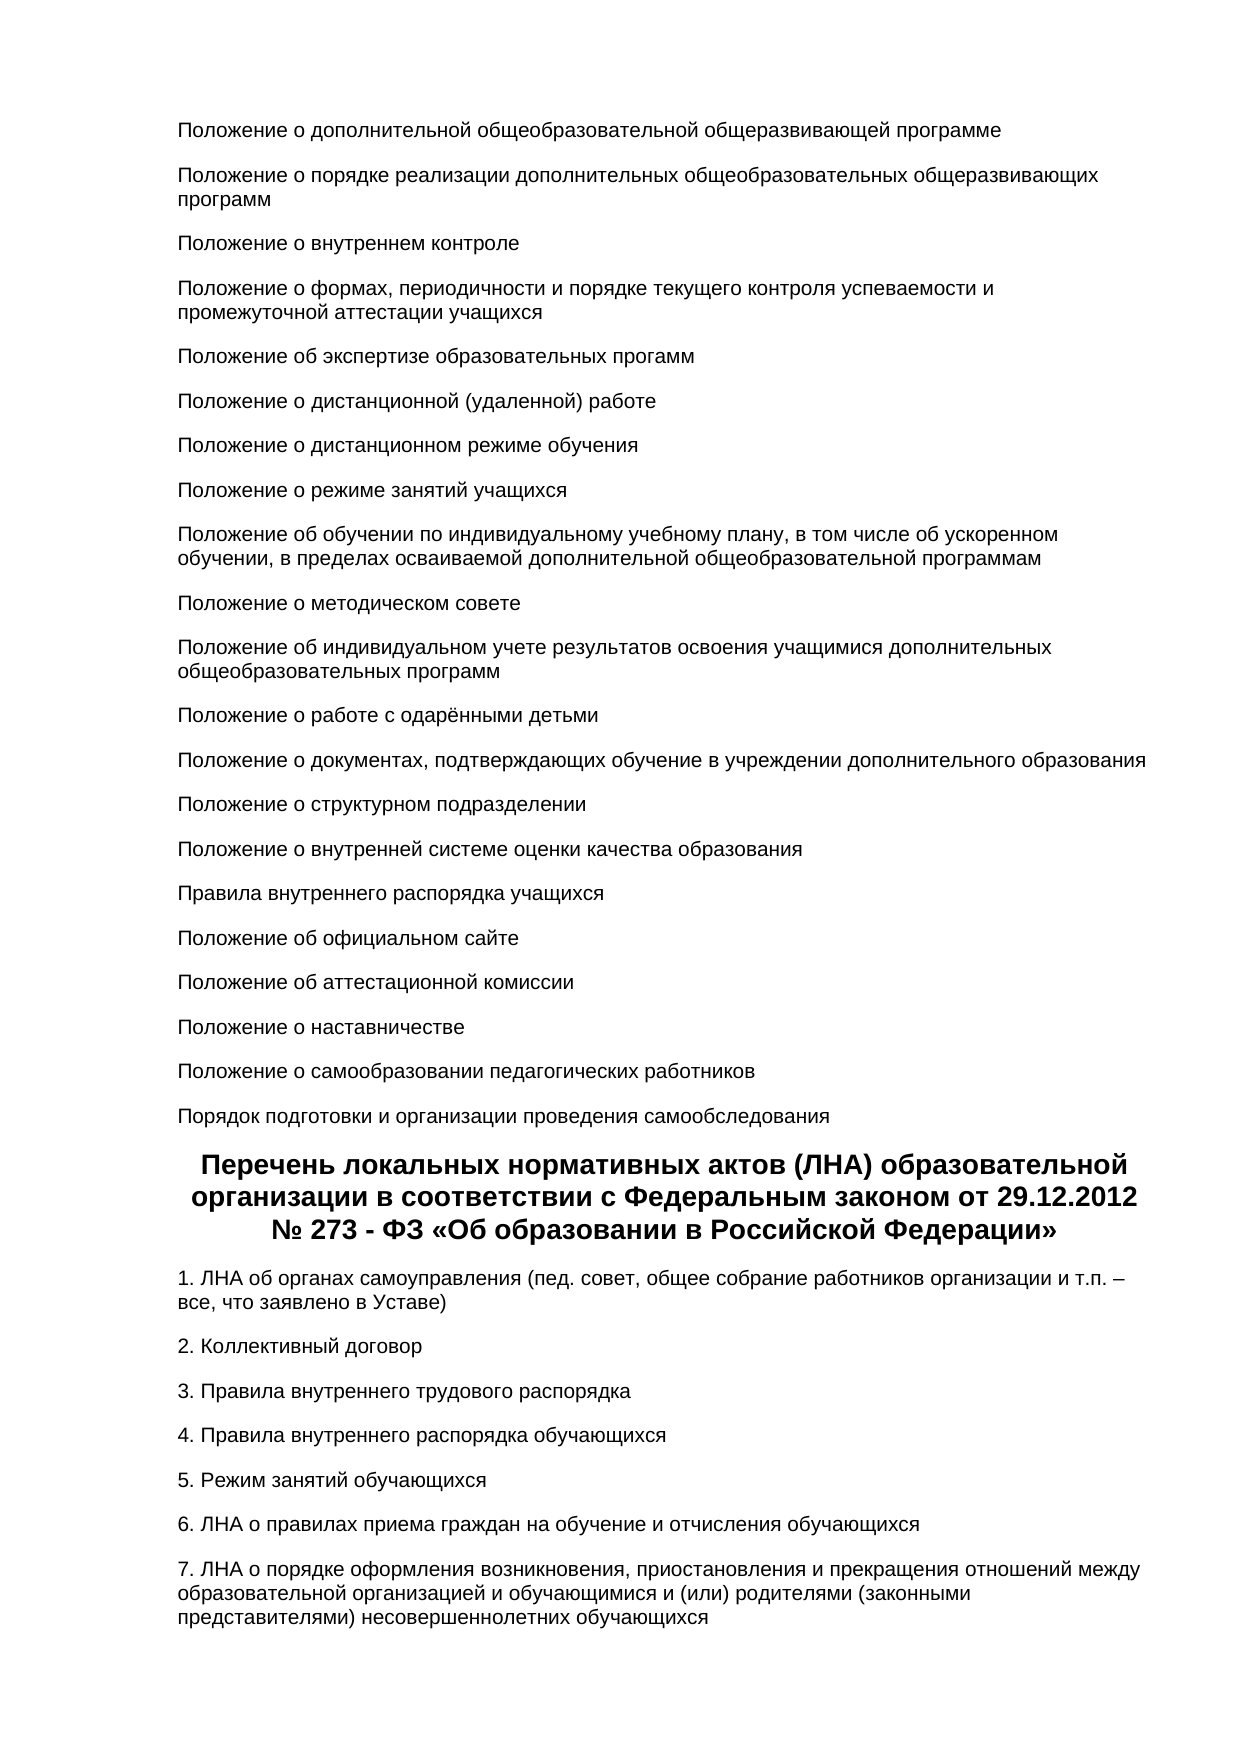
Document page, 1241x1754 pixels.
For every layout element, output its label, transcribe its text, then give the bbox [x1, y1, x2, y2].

text 3. Правила внутреннего трудового распорядка [177, 1379, 1152, 1403]
text Положение о документах, подтверждающих обучение в учреждении дополнительного образования [177, 748, 1152, 772]
text Положение о дополнительной общеобразовательной общеразвивающей программе [177, 118, 1152, 142]
text 4. Правила внутреннего распорядка обучающихся [177, 1423, 1152, 1447]
text 6. ЛНА о правилах приема граждан на обучение и отчисления обучающихся [177, 1512, 1152, 1536]
text Положение о внутреннем контроле [177, 231, 1152, 255]
text Положение о самообразовании педагогических работников [177, 1059, 1152, 1083]
text Положение о дистанционном режиме обучения [177, 433, 1152, 457]
text Порядок подготовки и организации проведения самообследования [177, 1103, 1152, 1127]
text Положение о структурном подразделении [177, 792, 1152, 816]
text Положение об аттестационной комиссии [177, 970, 1152, 994]
text Положение об экспертизе образовательных прогамм [177, 344, 1152, 368]
text Положение о формах, периодичности и порядке текущего контроля успеваемости и промежуточной аттестации учащихся [177, 276, 1152, 323]
text Правила внутреннего распорядка учащихся [177, 881, 1152, 905]
text Положение о наставничестве [177, 1014, 1152, 1038]
text Положение об официальном сайте [177, 926, 1152, 949]
text Положение о режиме занятий учащихся [177, 477, 1152, 501]
text 5. Режим занятий обучающихся [177, 1468, 1152, 1492]
text 1. ЛНА об органах самоуправления (пед. совет, общее собрание работников организации и т.п. – все, что заявлено в Уставе) [177, 1266, 1152, 1314]
text Положение о методическом совете [177, 590, 1152, 614]
text 2. Коллективный договор [177, 1334, 1152, 1358]
text 7. ЛНА о порядке оформления возникновения, приостановления и прекращения отношений между образовательной организацией и обучающимися и (или) родителями (законными представителями) несовершеннолетних обучающихся [177, 1557, 1152, 1628]
text Положение о внутренней системе оценки качества образования [177, 837, 1152, 861]
text Положение о порядке реализации дополнительных общеобразовательных общеразвивающих программ [177, 163, 1152, 211]
text Положение об обучении по индивидуальному учебному плану, в том числе об ускоренном обучении, в пределах осваиваемой дополнительной общеобразовательной программам [177, 522, 1152, 570]
text Перечень локальных нормативных актов (ЛНА) образовательной организации в соответствии с Федеральным законом от 29.12.2012 № 273 - ФЗ «Об образовании в Российской Федерации» [177, 1148, 1152, 1245]
text Положение об индивидуальном учете результатов освоения учащимися дополнительных общеобразовательных программ [177, 635, 1152, 683]
text Положение о дистанционной (удаленной) работе [177, 388, 1152, 412]
text Положение о работе с одарёнными детьми [177, 703, 1152, 727]
